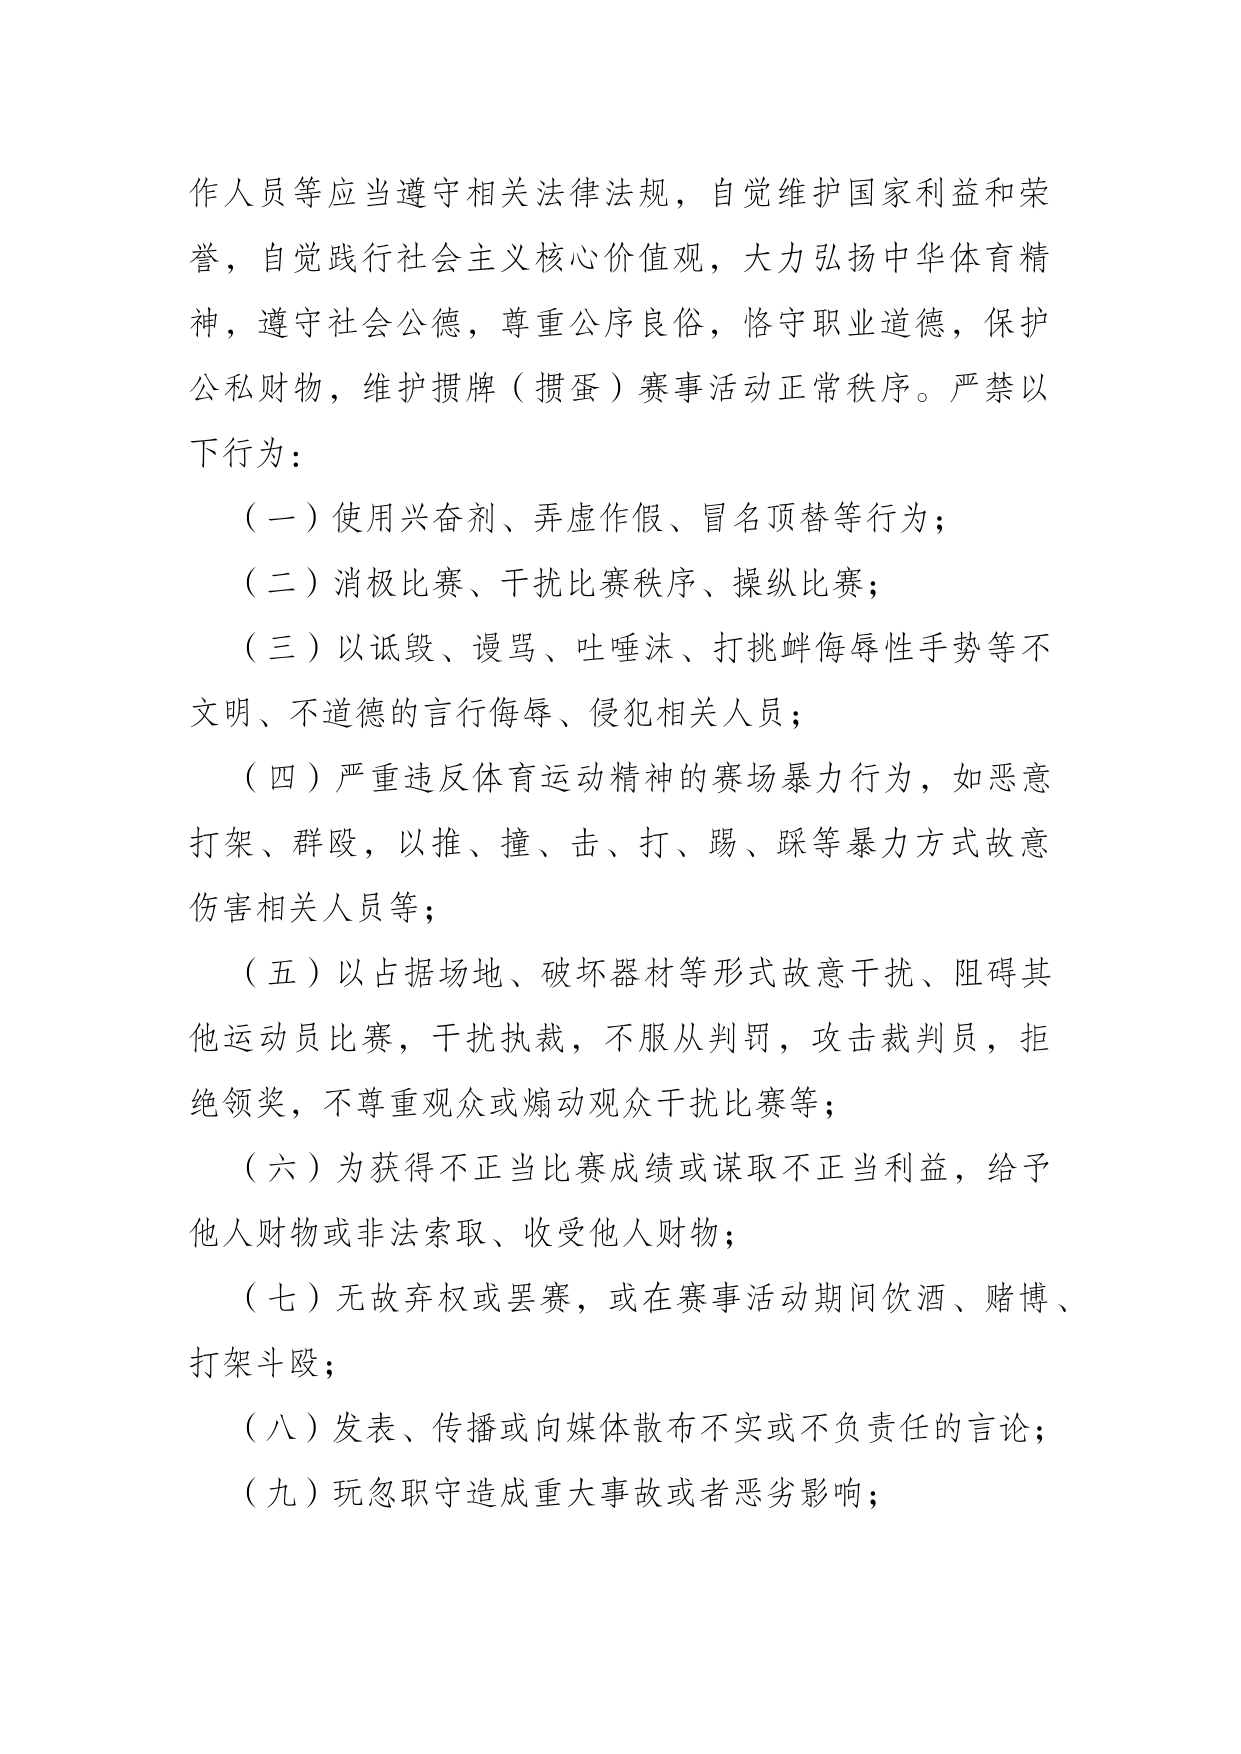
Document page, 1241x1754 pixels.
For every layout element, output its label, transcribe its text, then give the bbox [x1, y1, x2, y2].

text （九）玩忽职守造成重大事故或者恶劣影响； [187, 1462, 1053, 1527]
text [187, 162, 1053, 487]
text （四）严重违反体育运动精神的赛场暴力行为，如恶意打架、群殴，以推、撞、击、打、踢、踩等暴力方式故意伤害相关人员等； [187, 747, 1053, 942]
text （五）以占据场地、破坏器材等形式故意干扰、阻碍其他运动员比赛，干扰执裁，不服从判罚，攻击裁判员，拒绝领奖，不尊重观众或煽动观众干扰比赛等； [187, 942, 1053, 1137]
text （八）发表、传播或向媒体散布不实或不负责任的言论； [187, 1397, 1053, 1462]
text （一）使用兴奋剂、弄虚作假、冒名顶替等行为； [187, 487, 1053, 552]
text （三）以诋毁、谩骂、吐唾沫、打挑衅侮辱性手势等不文明、不道德的言行侮辱、侵犯相关人员； [187, 617, 1053, 747]
text （二）消极比赛、干扰比赛秩序、操纵比赛； [187, 552, 1053, 617]
text （六）为获得不正当比赛成绩或谋取不正当利益，给予他人财物或非法索取、收受他人财物； [187, 1137, 1053, 1267]
text （七）无故弃权或罢赛，或在赛事活动期间饮酒、赌博、打架斗殴； [187, 1267, 1053, 1397]
